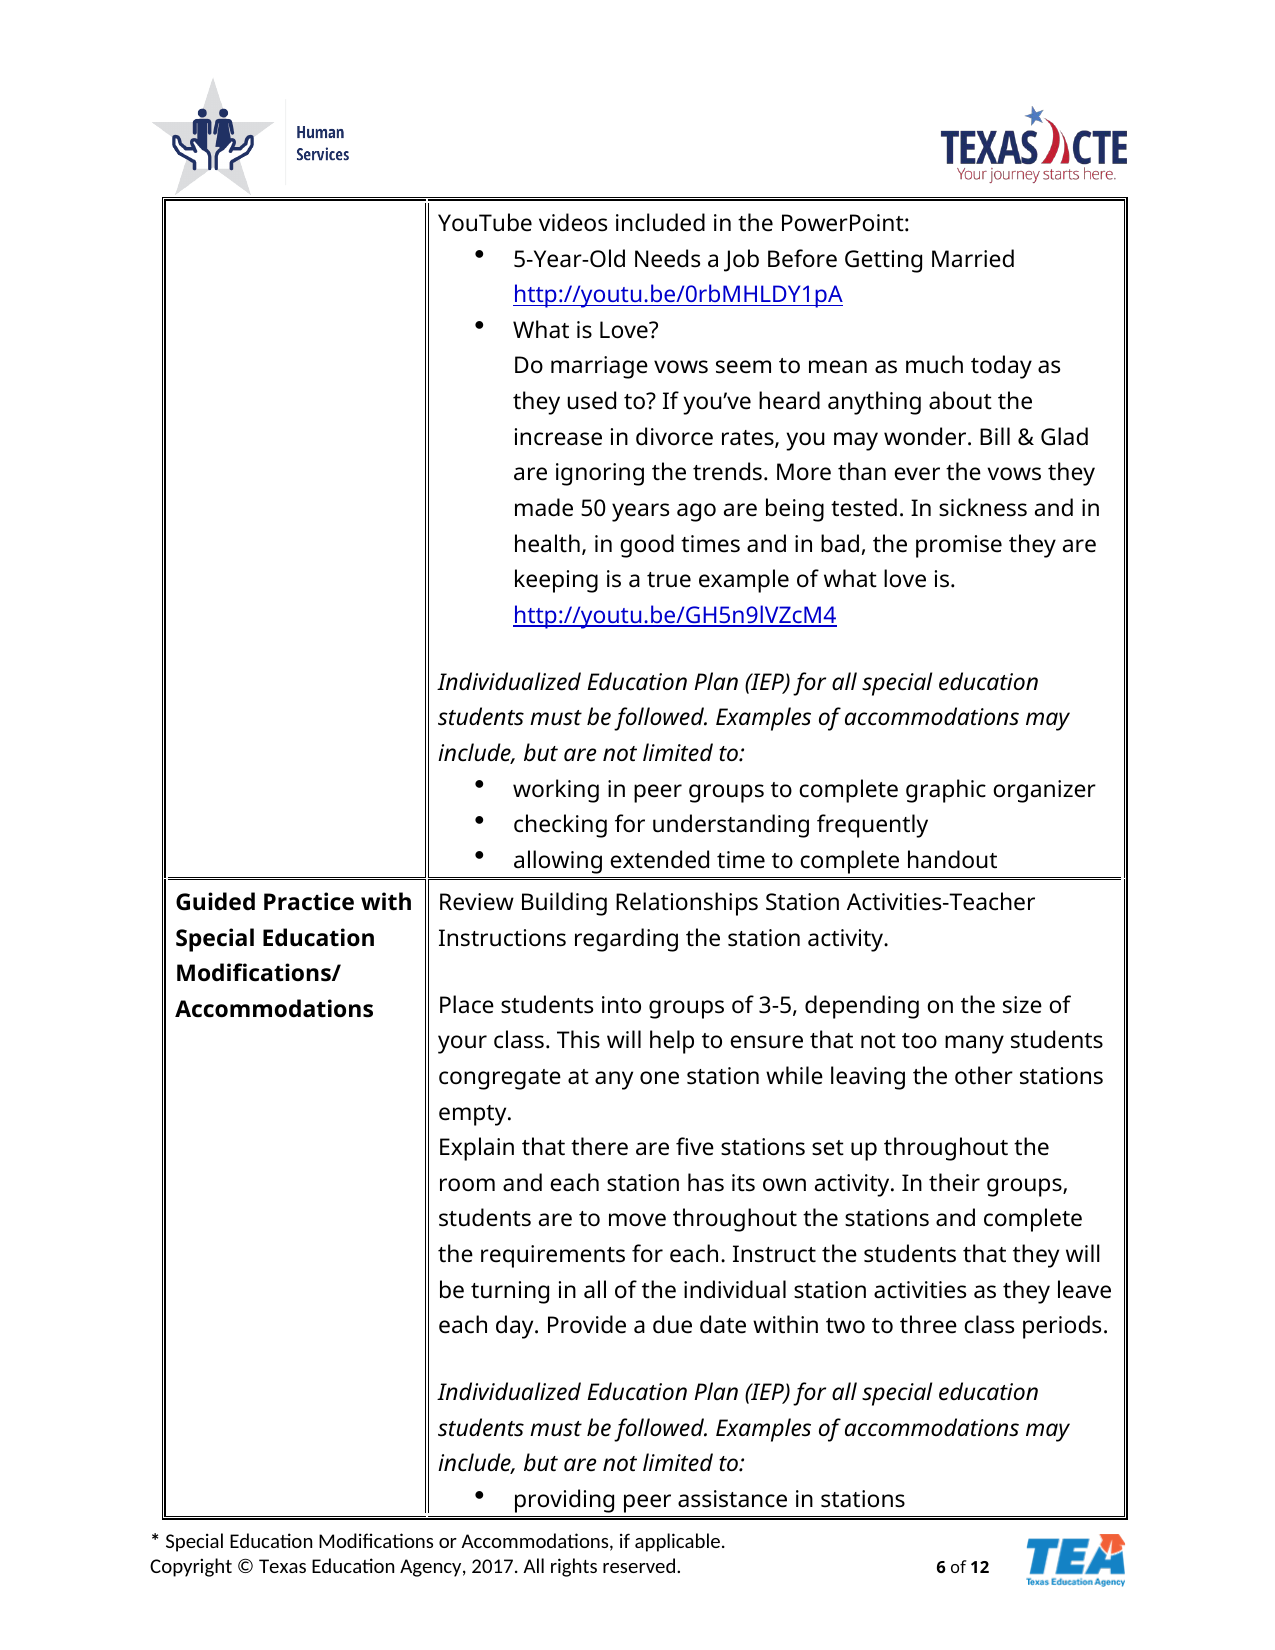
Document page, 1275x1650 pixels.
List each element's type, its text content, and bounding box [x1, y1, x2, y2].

picture [150, 75, 404, 198]
picture [1026, 1534, 1125, 1587]
table_cell Guided Practice with Special Education Modifications/ Accommodations [166, 877, 427, 1516]
picture [922, 95, 1147, 194]
table_cell Direct Instruction with Special Education Modifications/ Accommodations [164, 198, 427, 877]
